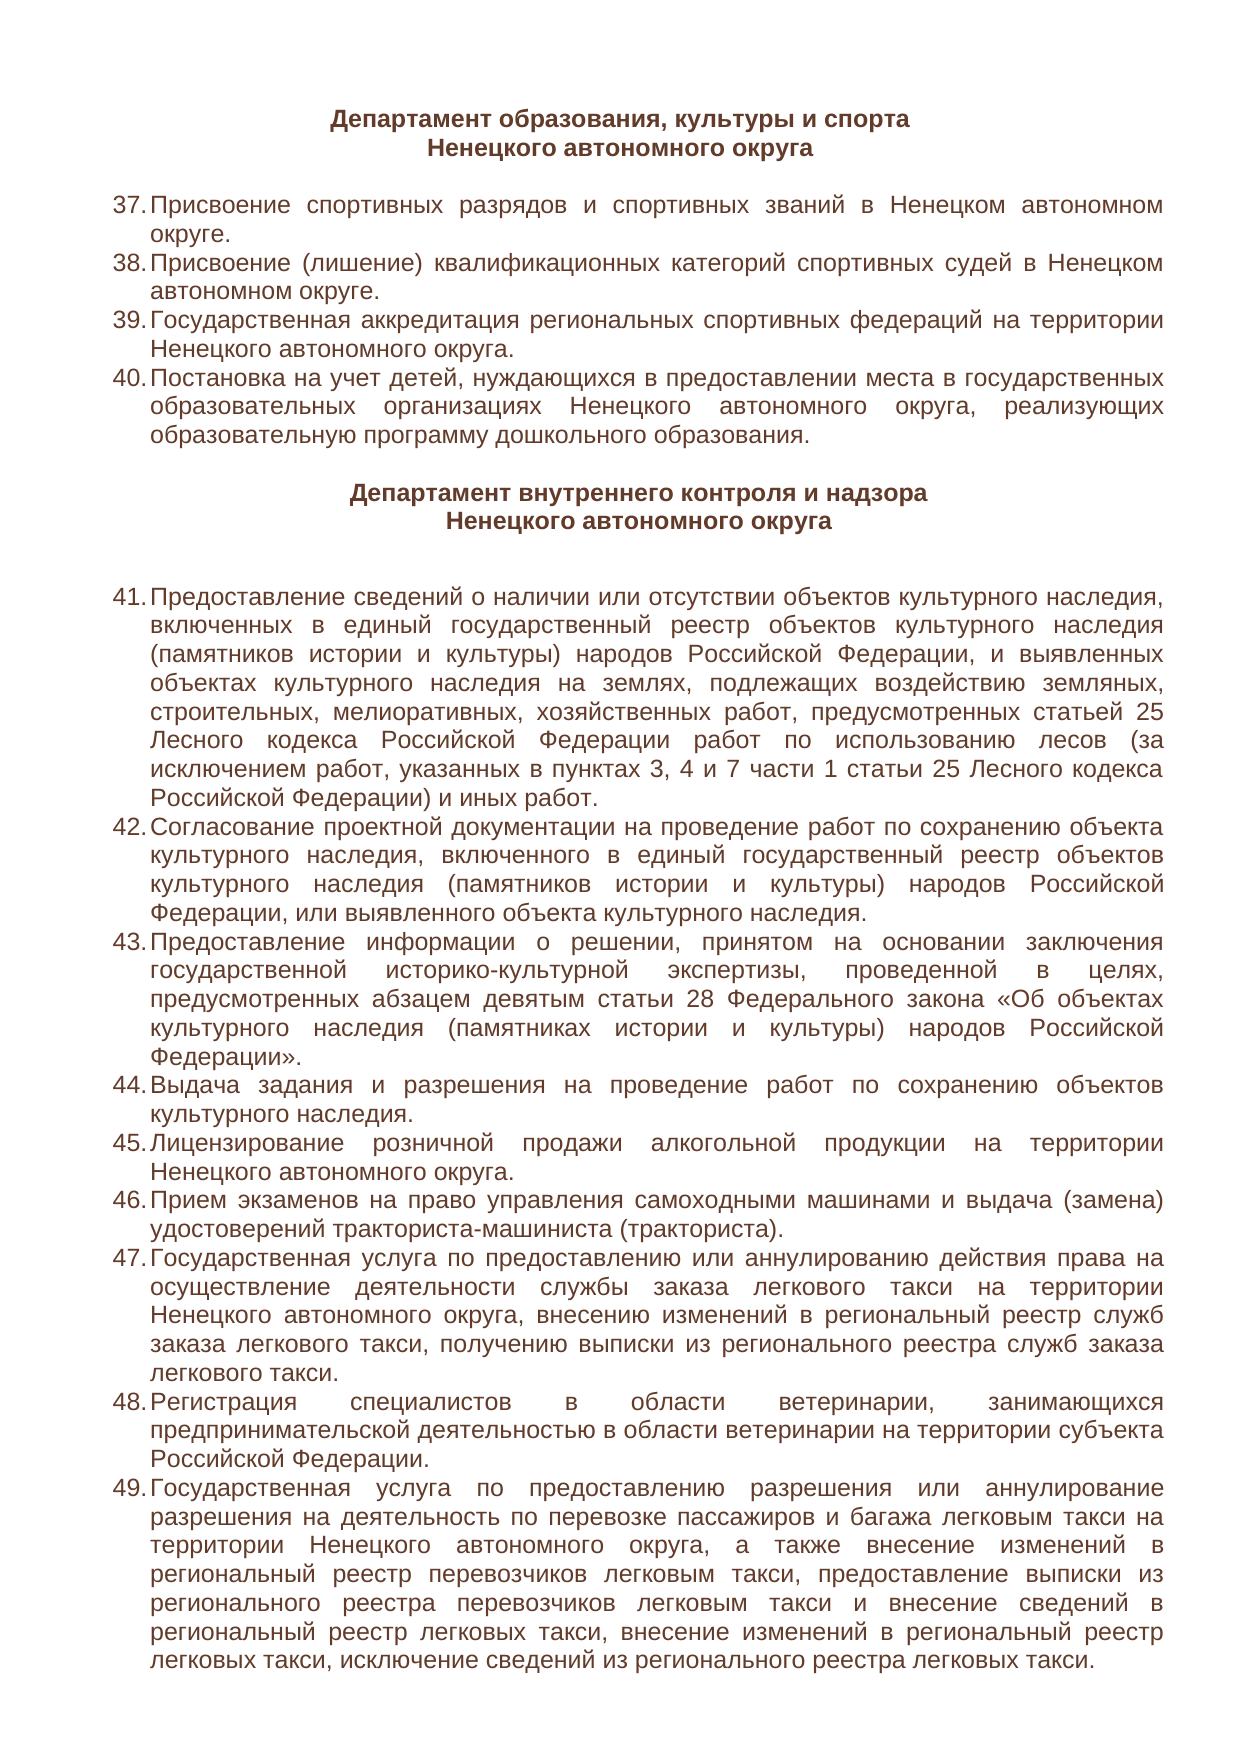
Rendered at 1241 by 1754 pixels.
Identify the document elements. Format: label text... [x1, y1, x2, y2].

list Государственная услуга по предоставлению или аннулированию действия права на осуществление деятельности службы заказа легкового такси на территории Ненецкого автономного округа, внесению изменений в региональный реестр служб заказа легкового такси, получению выписки из регионального реестра служб заказа легкового такси. [112, 1243, 1165, 1387]
list Присвоение (лишение) квалификационных категорий спортивных судей в Ненецком автономном округе. [112, 247, 1165, 305]
list Предоставление сведений о наличии или отсутствии объектов культурного наследия, включенных в единый государственный реестр объектов культурного наследия (памятников истории и культуры) народов Российской Федерации, и выявленных объектах культурного наследия на землях, подлежащих воздействию земляных, строительных, мелиоративных, хозяйственных работ, предусмотренных статьей 25 Лесного кодекса Российской Федерации работ по использованию лесов (за исключением работ, указанных в пунктах 3, 4 и 7 части 1 статьи 25 Лесного кодекса Российской Федерации) и иных работ. [112, 582, 1165, 812]
list Постановка на учет детей, нуждающихся в предоставлении места в государственных образовательных организациях Ненецкого автономного округа, реализующих образовательную программу дошкольного образования. [112, 362, 1165, 449]
list Согласование проектной документации на проведение работ по сохранению объекта культурного наследия, включенного в единый государственный реестр объектов культурного наследия (памятников истории и культуры) народов Российской Федерации, или выявленного объекта культурного наследия. [112, 812, 1165, 927]
text Департамент внутреннего контроля и надзора [112, 477, 1165, 506]
list Государственная услуга по предоставлению разрешения или аннулирование разрешения на деятельность по перевозке пассажиров и багажа легковым такси на территории Ненецкого автономного округа, а также внесение изменений в региональный реестр перевозчиков легковым такси, предоставление выписки из регионального реестра перевозчиков легковым такси и внесение сведений в региональный реестр легковых такси, внесение изменений в региональный реестр легковых такси, исключение сведений из регионального реестра легковых такси. [112, 1473, 1165, 1674]
list Лицензирование розничной продажи алкогольной продукции на территории Ненецкого автономного округа. [112, 1128, 1165, 1186]
list Выдача задания и разрешения на проведение работ по сохранению объектов культурного наследия. [112, 1071, 1165, 1128]
list Регистрация специалистов в области ветеринарии, занимающихся предпринимательской деятельностью в области ветеринарии на территории субъекта Российской Федерации. [112, 1387, 1165, 1473]
text Ненецкого автономного округа [75, 132, 1165, 161]
text Департамент образования, культуры и спорта [75, 104, 1165, 132]
list Присвоение спортивных разрядов и спортивных званий в Ненецком автономном округе. [112, 190, 1165, 247]
list Предоставление информации о решении, принятом на основании заключения государственной историко-культурной экспертизы, проведенной в целях, предусмотренных абзацем девятым статьи 28 Федерального закона «Об объектах культурного наследия (памятниках истории и культуры) народов Российской Федерации». [112, 927, 1165, 1071]
list Прием экзаменов на право управления самоходными машинами и выдача (замена) удостоверений тракториста-машиниста (тракториста). [112, 1186, 1165, 1243]
text Ненецкого автономного округа [112, 506, 1165, 535]
list Государственная аккредитация региональных спортивных федераций на территории Ненецкого автономного округа. [112, 305, 1165, 362]
